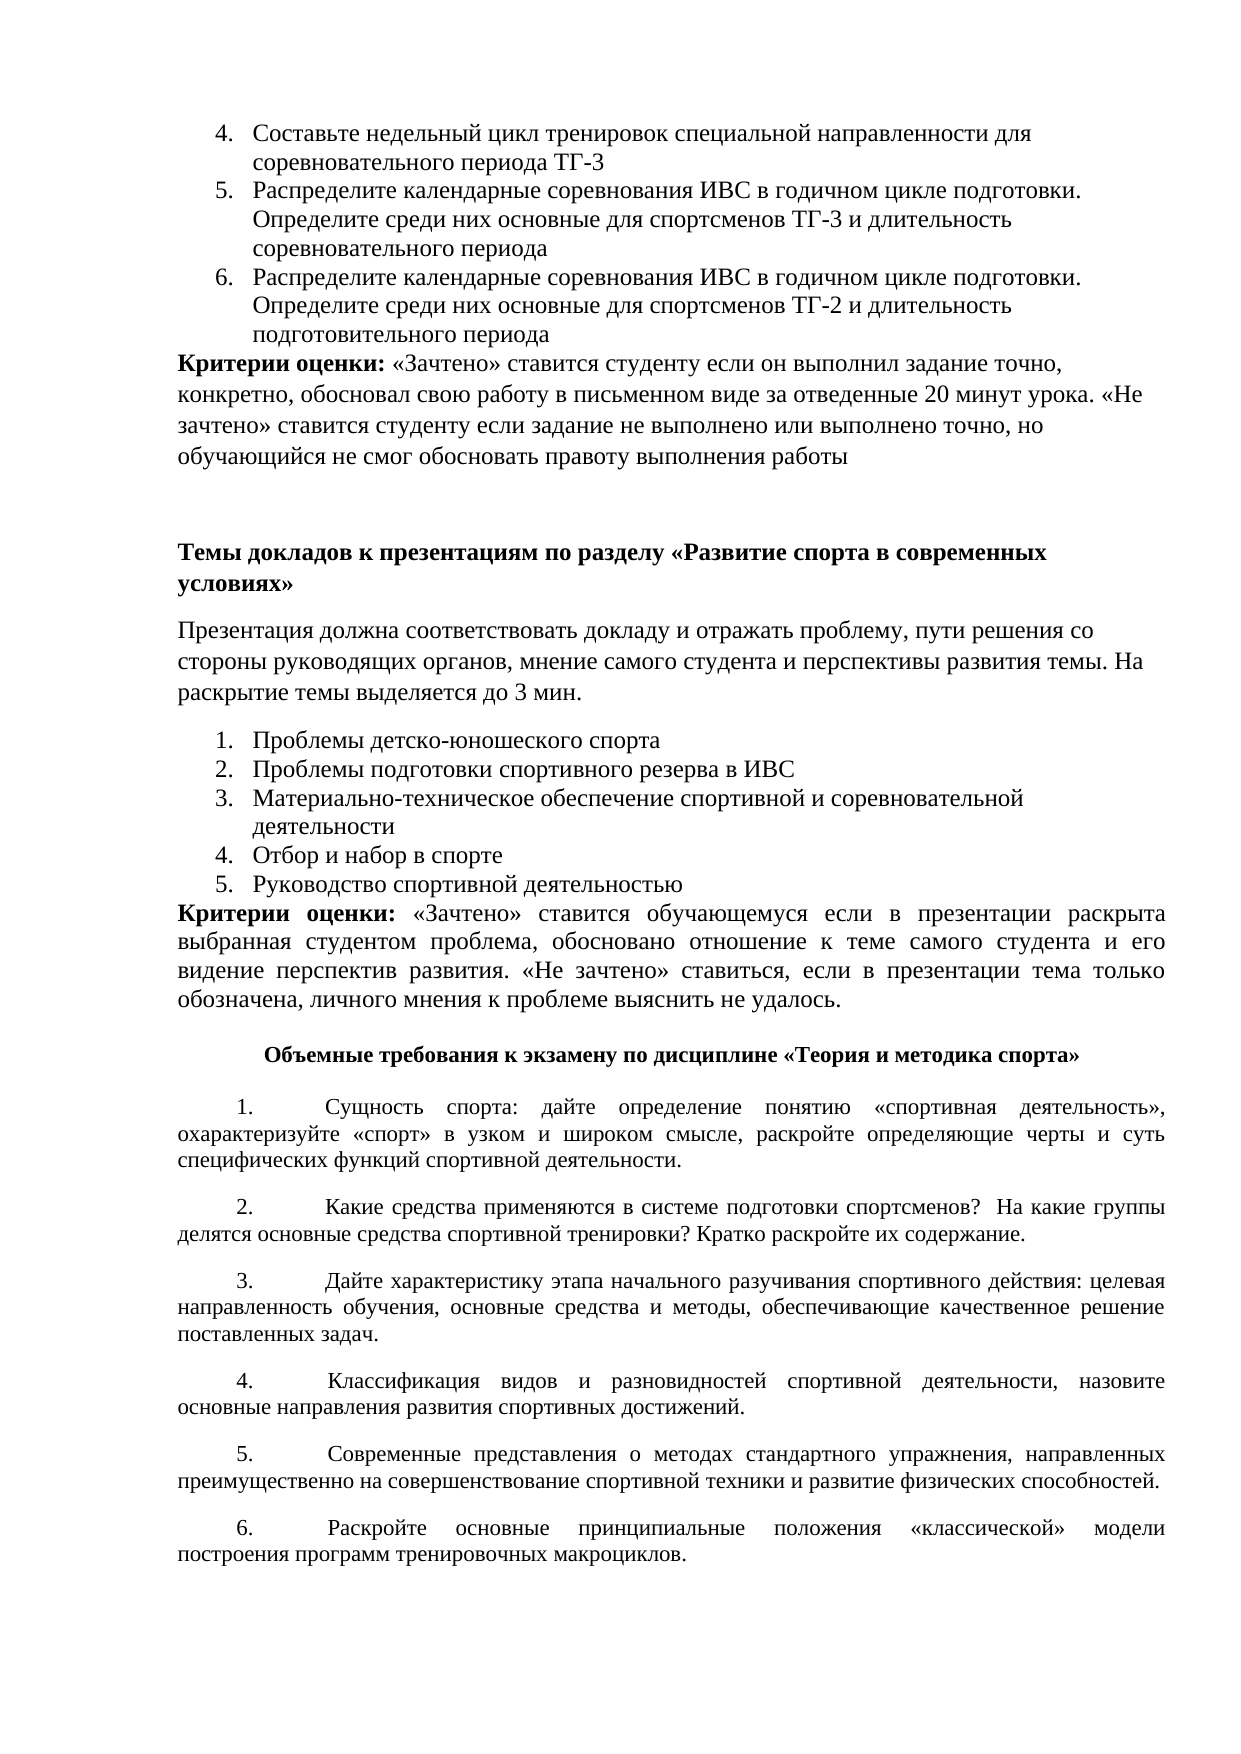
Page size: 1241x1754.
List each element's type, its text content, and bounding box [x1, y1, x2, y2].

list Какие средства применяются в системе подготовки спортсменов? На какие группы делятся основные средства спортивной тренировки? Кратко раскройте их содержание. [177, 1193, 1167, 1246]
list Материально-техническое обеспечение спортивной и соревновательной деятельности [215, 783, 1167, 840]
list Дайте характеристику этапа начального разучивания спортивного действия: целевая направленность обучения, основные средства и методы, обеспечивающие качественное решение поставленных задач. [177, 1267, 1167, 1346]
list Сущность спорта: дайте определение понятию «спортивная деятельность», охарактеризуйте «спорт» в узком и широком смысле, раскройте определяющие черты и суть специфических функций спортивной деятельности. [177, 1093, 1167, 1172]
text Объемные требования к экзамену по дисциплине «Теория и методика спорта» [177, 1041, 1167, 1067]
list Распределите календарные соревнования ИВС в годичном цикле подготовки. Определите среди них основные для спортсменов ТГ-3 и длительность соревновательного периода [215, 176, 1167, 262]
list Классификация видов и разновидностей спортивной деятельности, назовите основные направления развития спортивных достижений. [177, 1367, 1167, 1419]
list Проблемы детско-юношеского спорта [215, 725, 1167, 754]
text Критерии оценки: «Зачтено» ставится обучающемуся если в презентации раскрыта выбранная студентом проблема, обосновано отношение к теме самого студента и его видение перспектив развития. «Не зачтено» ставиться, если в презентации тема только обозначена, личного мнения к проблеме выяснить не удалось. [177, 898, 1167, 1013]
list Составьте недельный цикл тренировок специальной направленности для соревновательного периода ТГ-3 [215, 118, 1167, 176]
list Проблемы подготовки спортивного резерва в ИВС [215, 754, 1167, 783]
list Отбор и набор в спорте [215, 840, 1167, 869]
list Раскройте основные принципиальные положения «классической» модели построения программ тренировочных макроциклов. [177, 1514, 1167, 1567]
list Распределите календарные соревнования ИВС в годичном цикле подготовки. Определите среди них основные для спортсменов ТГ-2 и длительность подготовительного периода [215, 262, 1167, 348]
list Руководство спортивной деятельностью [215, 869, 1167, 898]
text Темы докладов к презентациям по разделу «Развитие спорта в современных условиях» [177, 537, 1167, 596]
list Современные представления о методах стандартного упражнения, направленных преимущественно на совершенствование спортивной техники и развитие физических способностей. [177, 1440, 1167, 1493]
text Критерии оценки: «Зачтено» ставится студенту если он выполнил задание точно, конкретно, обосновал свою работу в письменном виде за отведенные 20 минут урока. «Не зачтено» ставится студенту если задание не выполнено или выполнено точно, но обучающийся не смог обосновать правоту выполнения работы [177, 348, 1167, 470]
text Презентация должна соответствовать докладу и отражать проблему, пути решения со стороны руководящих органов, мнение самого студента и перспективы развития темы. На раскрытие темы выделяется до 3 мин. [177, 615, 1167, 706]
